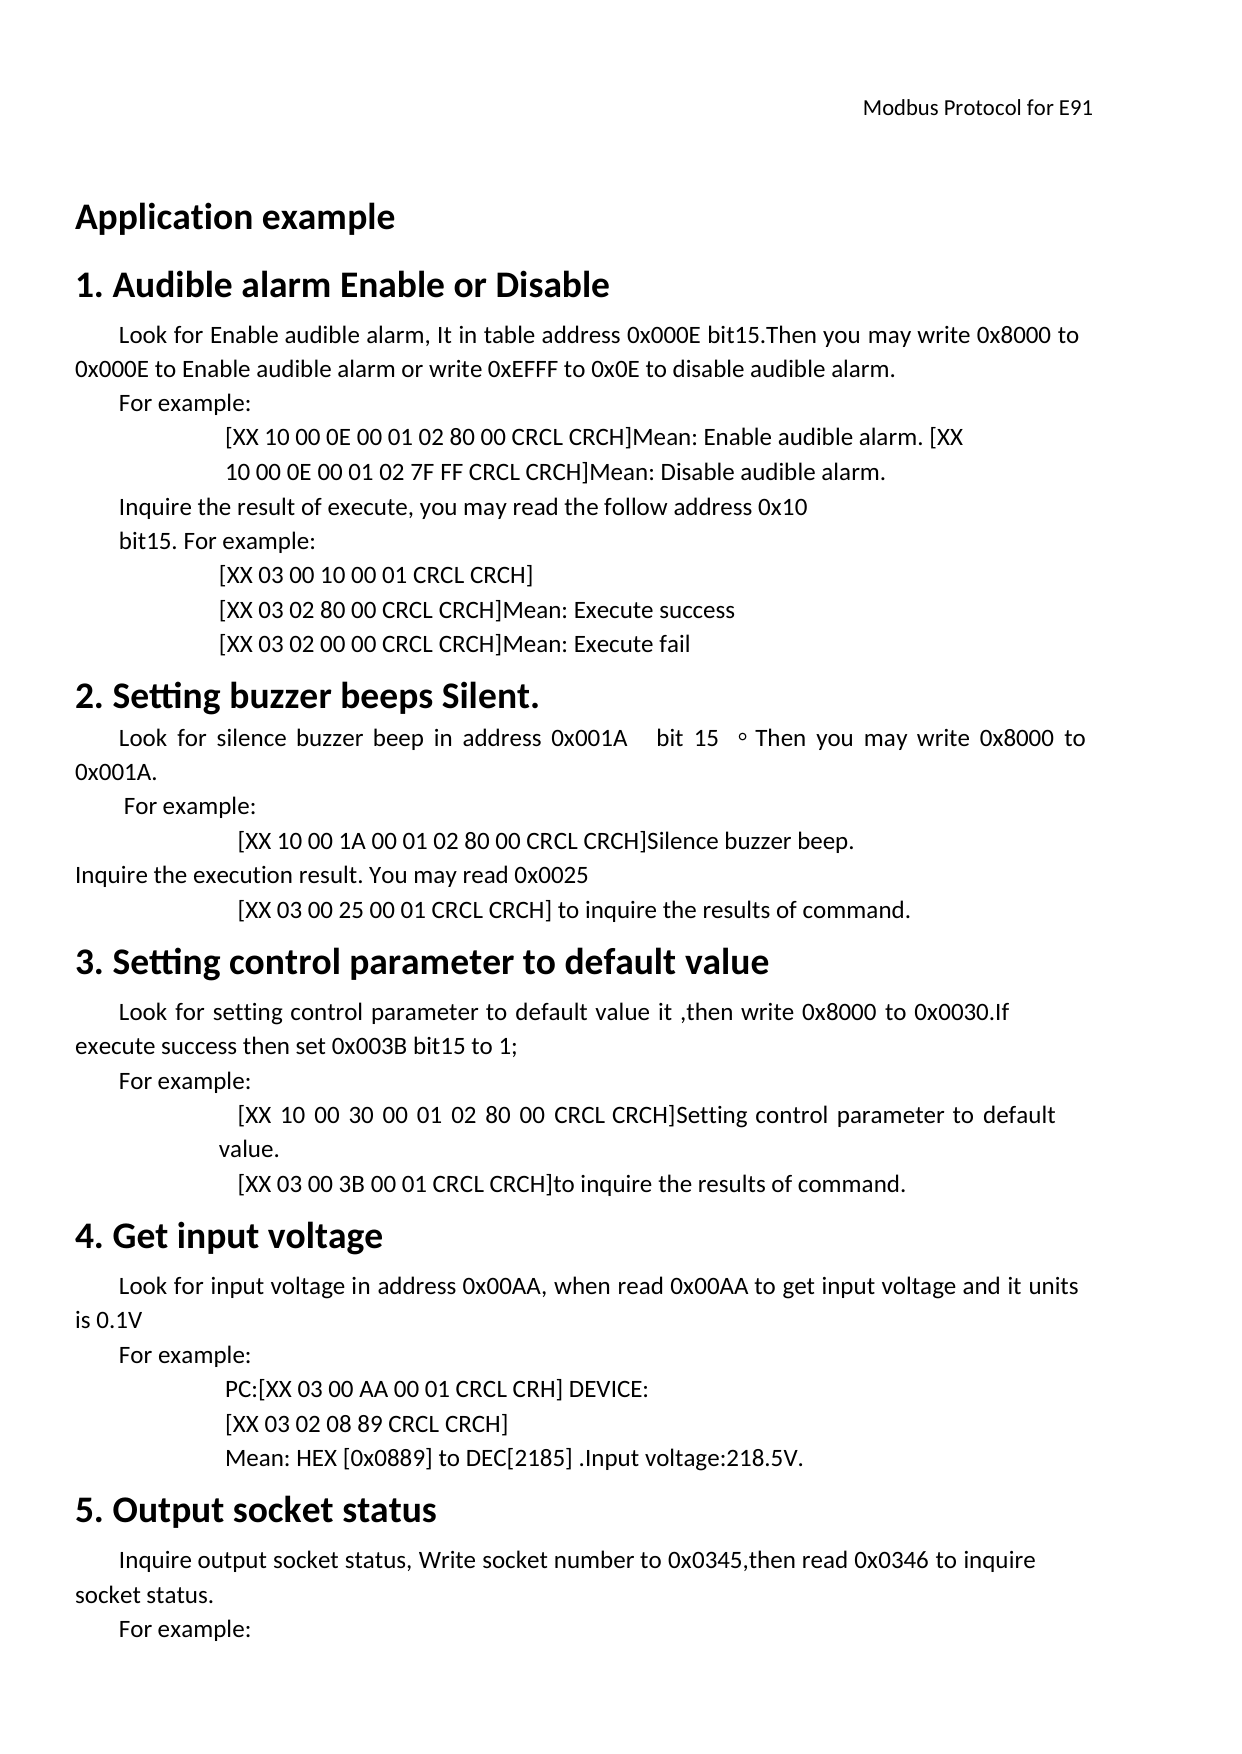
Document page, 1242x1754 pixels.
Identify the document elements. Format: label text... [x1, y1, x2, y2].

text 1. Audible alarm Enable or Disable [75, 261, 1106, 306]
text Mean: HEX [0x0889] to DEC[2185] .Input voltage:218.5V. [225, 1442, 1106, 1473]
text 0x001A. [75, 756, 1106, 787]
text [XX 03 02 00 00 CRCL CRCH]Mean: Execute fail [219, 628, 1106, 659]
text For example: [124, 791, 1106, 821]
text Look for input voltage in address 0x00AA, when read 0x00AA to get input voltage and it units is 0.1V [75, 1270, 1095, 1335]
text [XX 03 00 25 00 01 CRCL CRCH] to inquire the results of command. [237, 894, 1106, 924]
text [XX 10 00 0E 00 01 02 80 00 CRCL CRCH]Mean: Enable audible alarm. [XX 10 00 0E 00 01 02 7F FF CRCL CRCH]Mean: Disable audible alarm. [225, 422, 983, 487]
text PC:[XX 03 00 AA 00 01 CRCL CRH] DEVICE:[XX 03 02 08 89 CRCL CRCH] [225, 1373, 654, 1438]
text For example: [119, 1613, 1106, 1644]
text 5. Output socket status [75, 1486, 1106, 1532]
text 0x000E to Enable audible alarm or write 0xEFFF to 0x0E to disable audible alarm. [75, 353, 1106, 383]
text [XX 10 00 30 00 01 02 80 00 CRCL CRCH]Setting control parameter to default value. [219, 1099, 1095, 1164]
text 4. Get input voltage [75, 1212, 1106, 1258]
text Look for silence buzzer beep in address 0x001A bit 15 。Then you may write 0x8000 to [119, 720, 1106, 754]
text For example: [119, 1065, 1106, 1095]
text Inquire the result of execute, you may read the follow address 0x10 bit15. For example: [119, 491, 866, 556]
text 2. Setting buzzer beeps Silent. [75, 672, 1106, 718]
text Application example [75, 193, 1106, 239]
text [XX 10 00 1A 00 01 02 80 00 CRCL CRCH]Silence buzzer beep. Inquire the execution result. You may read 0x0025 [75, 825, 903, 890]
text [XX 03 00 10 00 01 CRCL CRCH] [219, 560, 1106, 590]
text Look for Enable audible alarm, It in table address 0x000E bit15.Then you may write 0x8000 to [119, 319, 1106, 349]
text Look for setting control parameter to default value it ,then write 0x8000 to 0x0030.If execute success then set 0x003B bit15 to 1; [75, 996, 1095, 1061]
text [XX 03 00 3B 00 01 CRCL CRCH]to inquire the results of command. [237, 1168, 1106, 1199]
text For example: [119, 1339, 1106, 1370]
text For example: [119, 387, 1106, 418]
text Inquire output socket status, Write socket number to 0x0345,then read 0x0346 to inquire socket status. [75, 1544, 1095, 1609]
text [XX 03 02 80 00 CRCL CRCH]Mean: Execute success [219, 594, 1106, 624]
text 3. Setting control parameter to default value [75, 938, 1106, 983]
